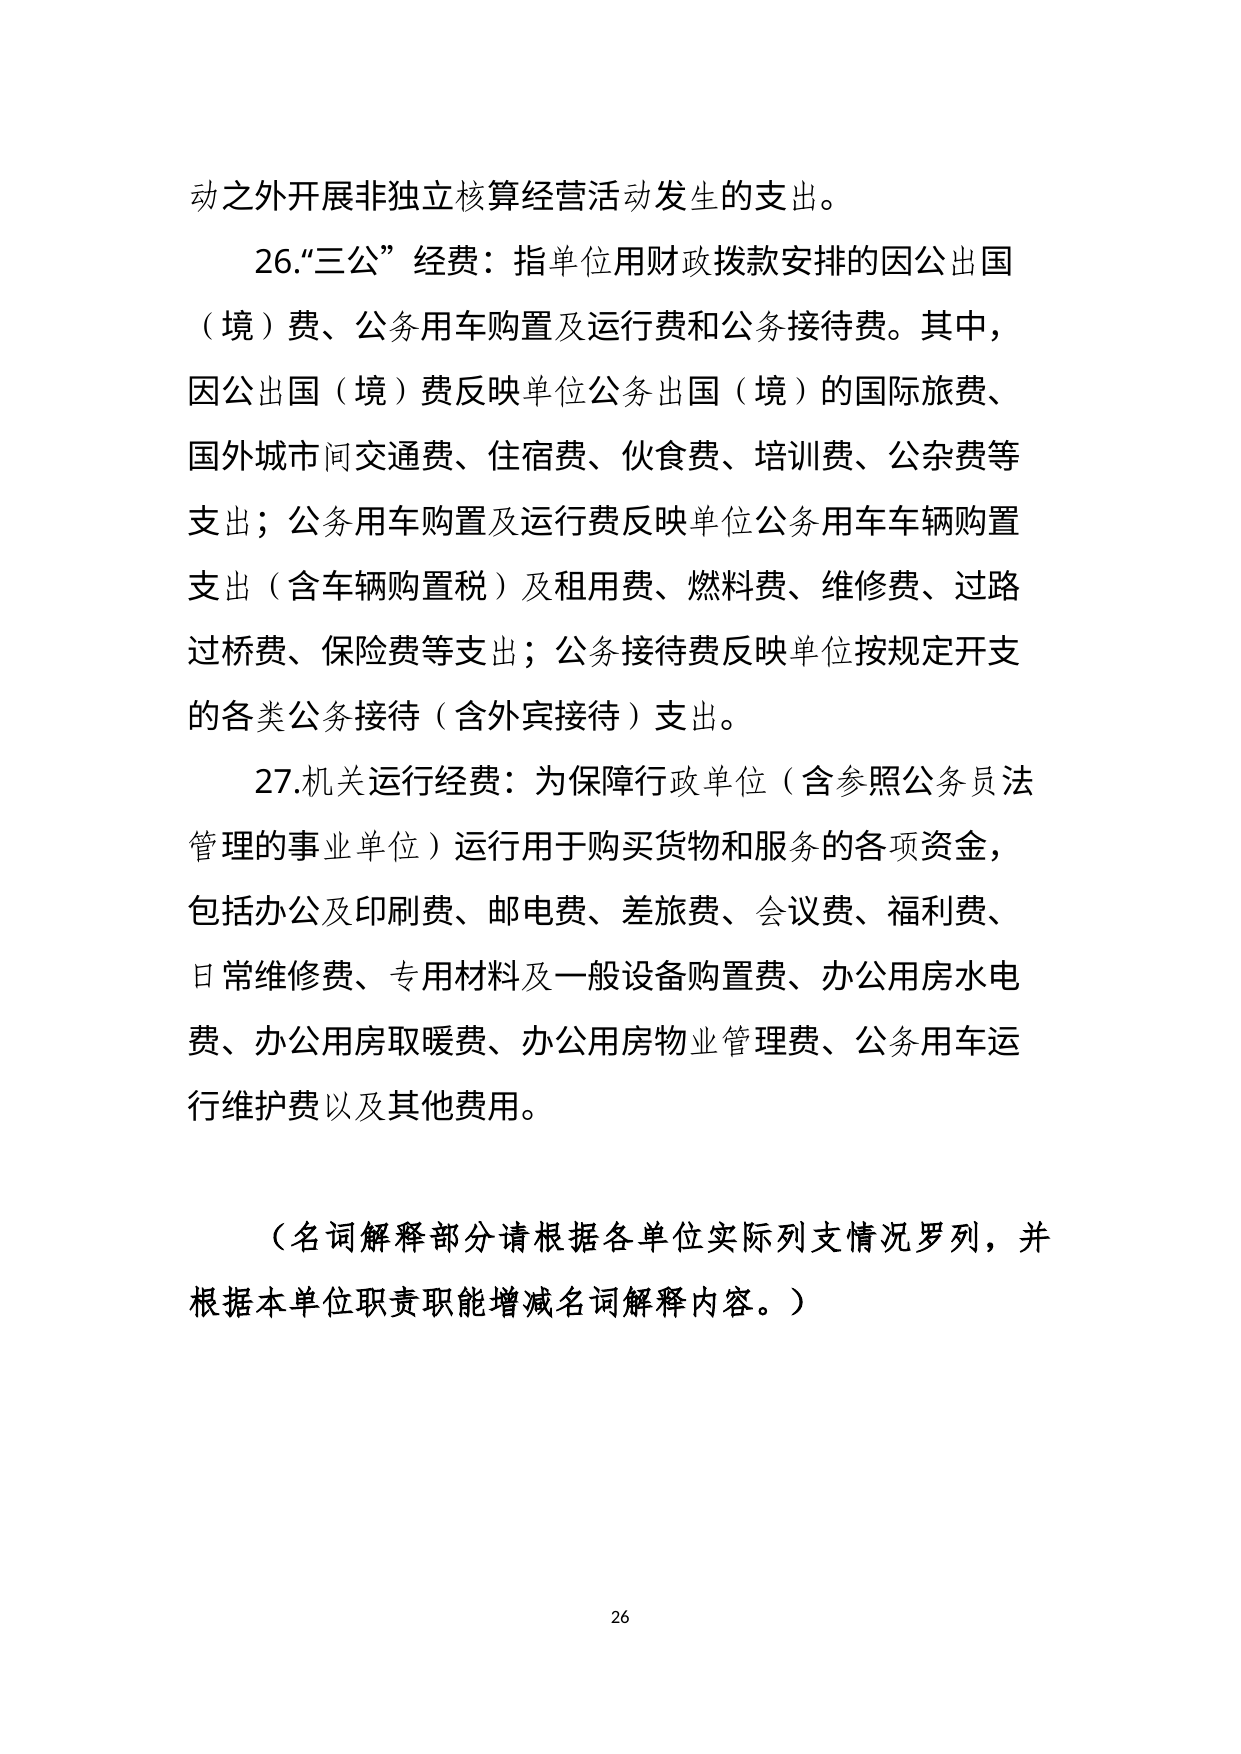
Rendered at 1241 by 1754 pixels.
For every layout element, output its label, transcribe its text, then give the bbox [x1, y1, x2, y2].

text （名词解释部分请根据各单位实际列支情况罗列，并根据本单位职责职能增减名词解释内容。） [187, 1202, 1053, 1332]
text 27.机关运行经费：为保障行政单位（含参照公务员法管理的事业单位）运行用于购买货物和服务的各项资金，包括办公及印刷费、邮电费、差旅费、会议费、福利费、日常维修费、专用材料及一般设备购置费、办公用房水电费、办公用房取暖费、办公用房物业管理费、公务用车运行维护费以及其他费用。 [187, 747, 1053, 1137]
text 26.“三公”经费：指单位用财政拨款安排的因公出国（境）费、公务用车购置及运行费和公务接待费。其中，因公出国（境）费反映单位公务出国（境）的国际旅费、国外城市间交通费、住宿费、伙食费、培训费、公杂费等支出；公务用车购置及运行费反映单位公务用车车辆购置支出（含车辆购置税）及租用费、燃料费、维修费、过路过桥费、保险费等支出；公务接待费反映单位按规定开支的各类公务接待（含外宾接待）支出。 [187, 227, 1053, 747]
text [187, 162, 1053, 227]
